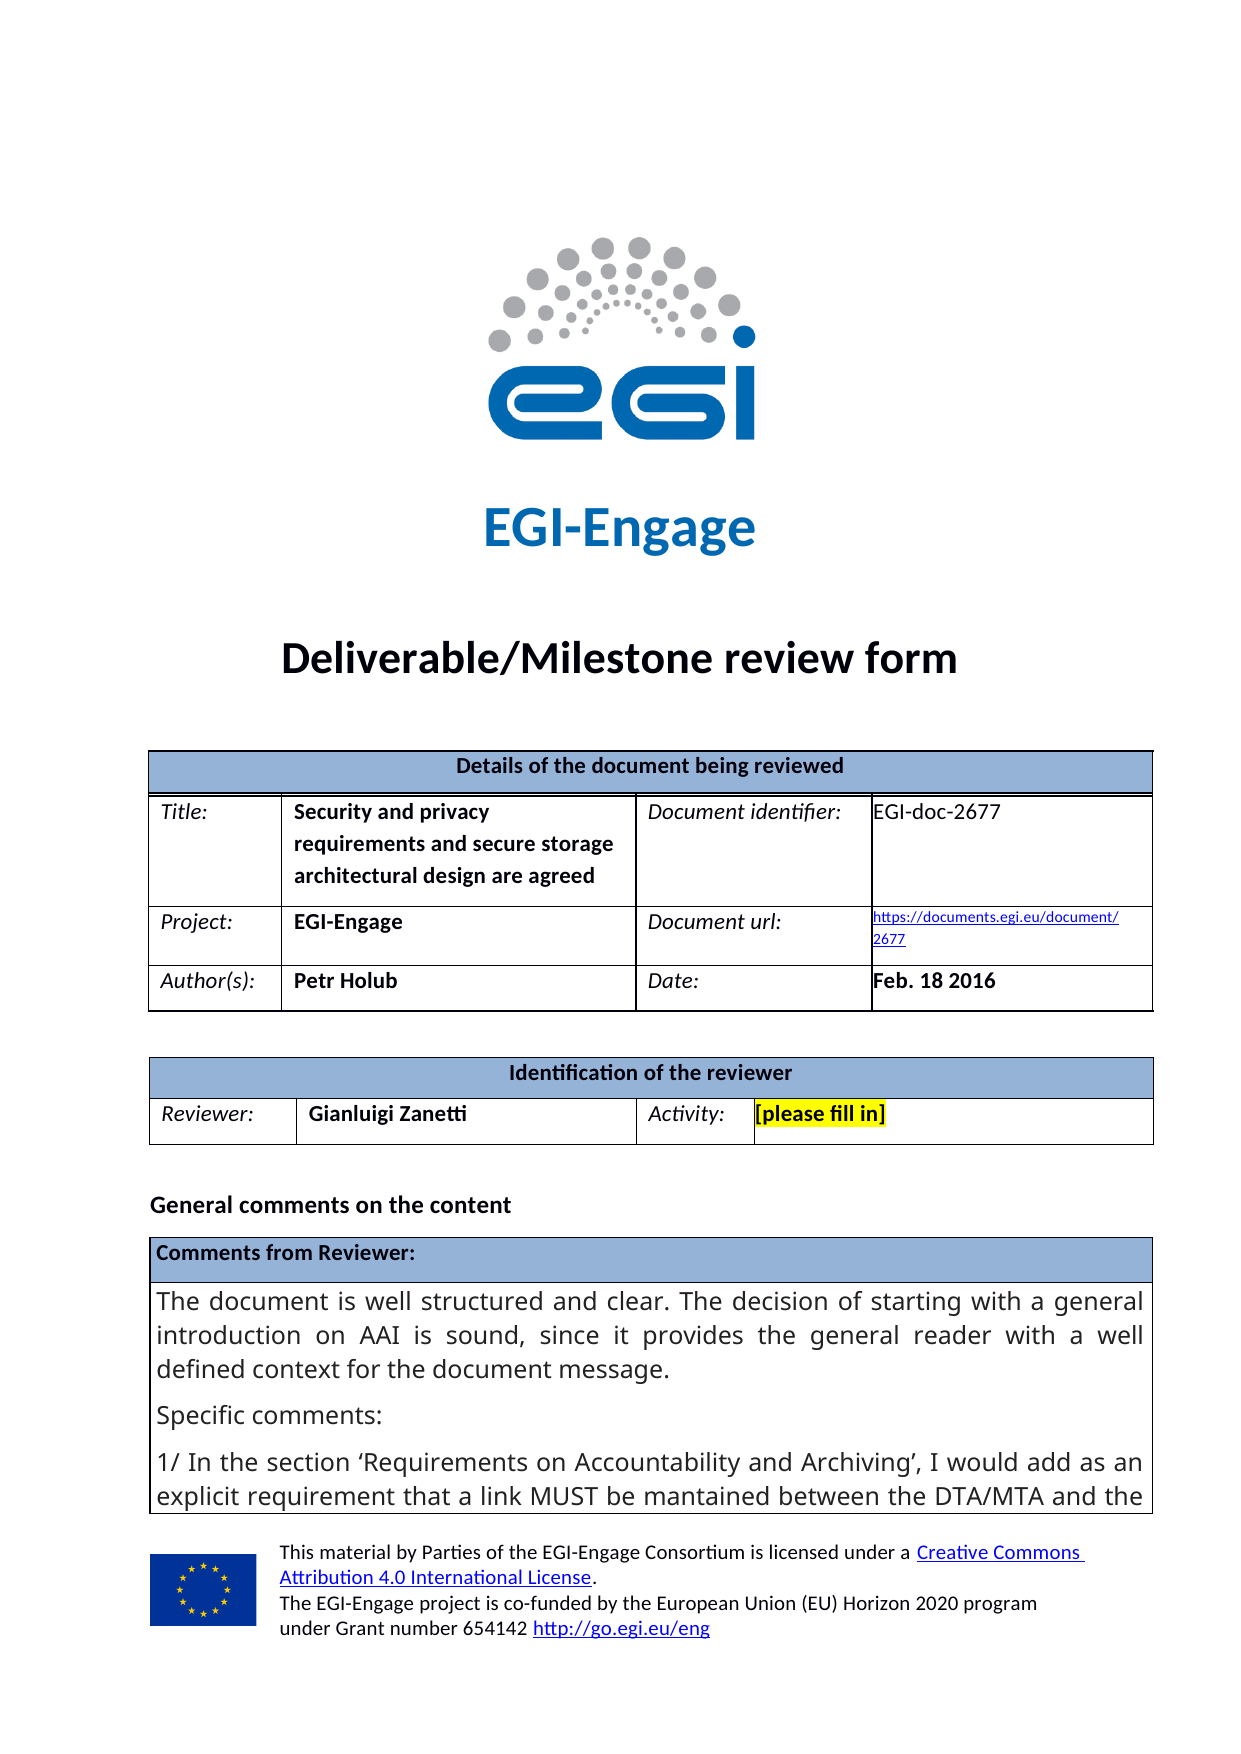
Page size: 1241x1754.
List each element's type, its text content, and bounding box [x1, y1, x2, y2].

picture [150, 1554, 257, 1626]
table_cell [please fill in] [755, 1099, 1153, 1144]
table_cell Feb. 18 2016 [873, 966, 1152, 1010]
table_header Details of the document being reviewed [149, 752, 1152, 792]
table_cell Reviewer: [150, 1099, 296, 1144]
table_cell Activity: [637, 1099, 754, 1144]
table_cell Date: [637, 966, 871, 1010]
table_cell Title: [149, 797, 281, 906]
table_cell Project: [149, 907, 281, 964]
table_cell https://documents.egi.eu/document/2677 [873, 907, 1152, 964]
picture [452, 206, 788, 473]
table_cell Petr Holub [282, 966, 635, 1010]
table_header Comments from Reviewer: [151, 1238, 1152, 1282]
table_cell Author(s): [149, 966, 281, 1010]
table_cell EGI-doc-2677 [873, 797, 1152, 906]
table_cell Security and privacy requirements and secure storage architectural design are agreed [282, 797, 635, 906]
table_cell Document url: [637, 907, 871, 964]
title Deliverable/Milestone review form [150, 629, 1090, 684]
table_cell EGI-Engage [282, 907, 635, 964]
list General comments on the content [150, 1189, 1090, 1220]
text EGI-Engage [150, 489, 1090, 561]
table_cell Gianluigi Zanetti [297, 1099, 636, 1144]
table_header Identification of the reviewer [150, 1058, 1153, 1098]
table_cell Document identifier: [637, 797, 871, 906]
